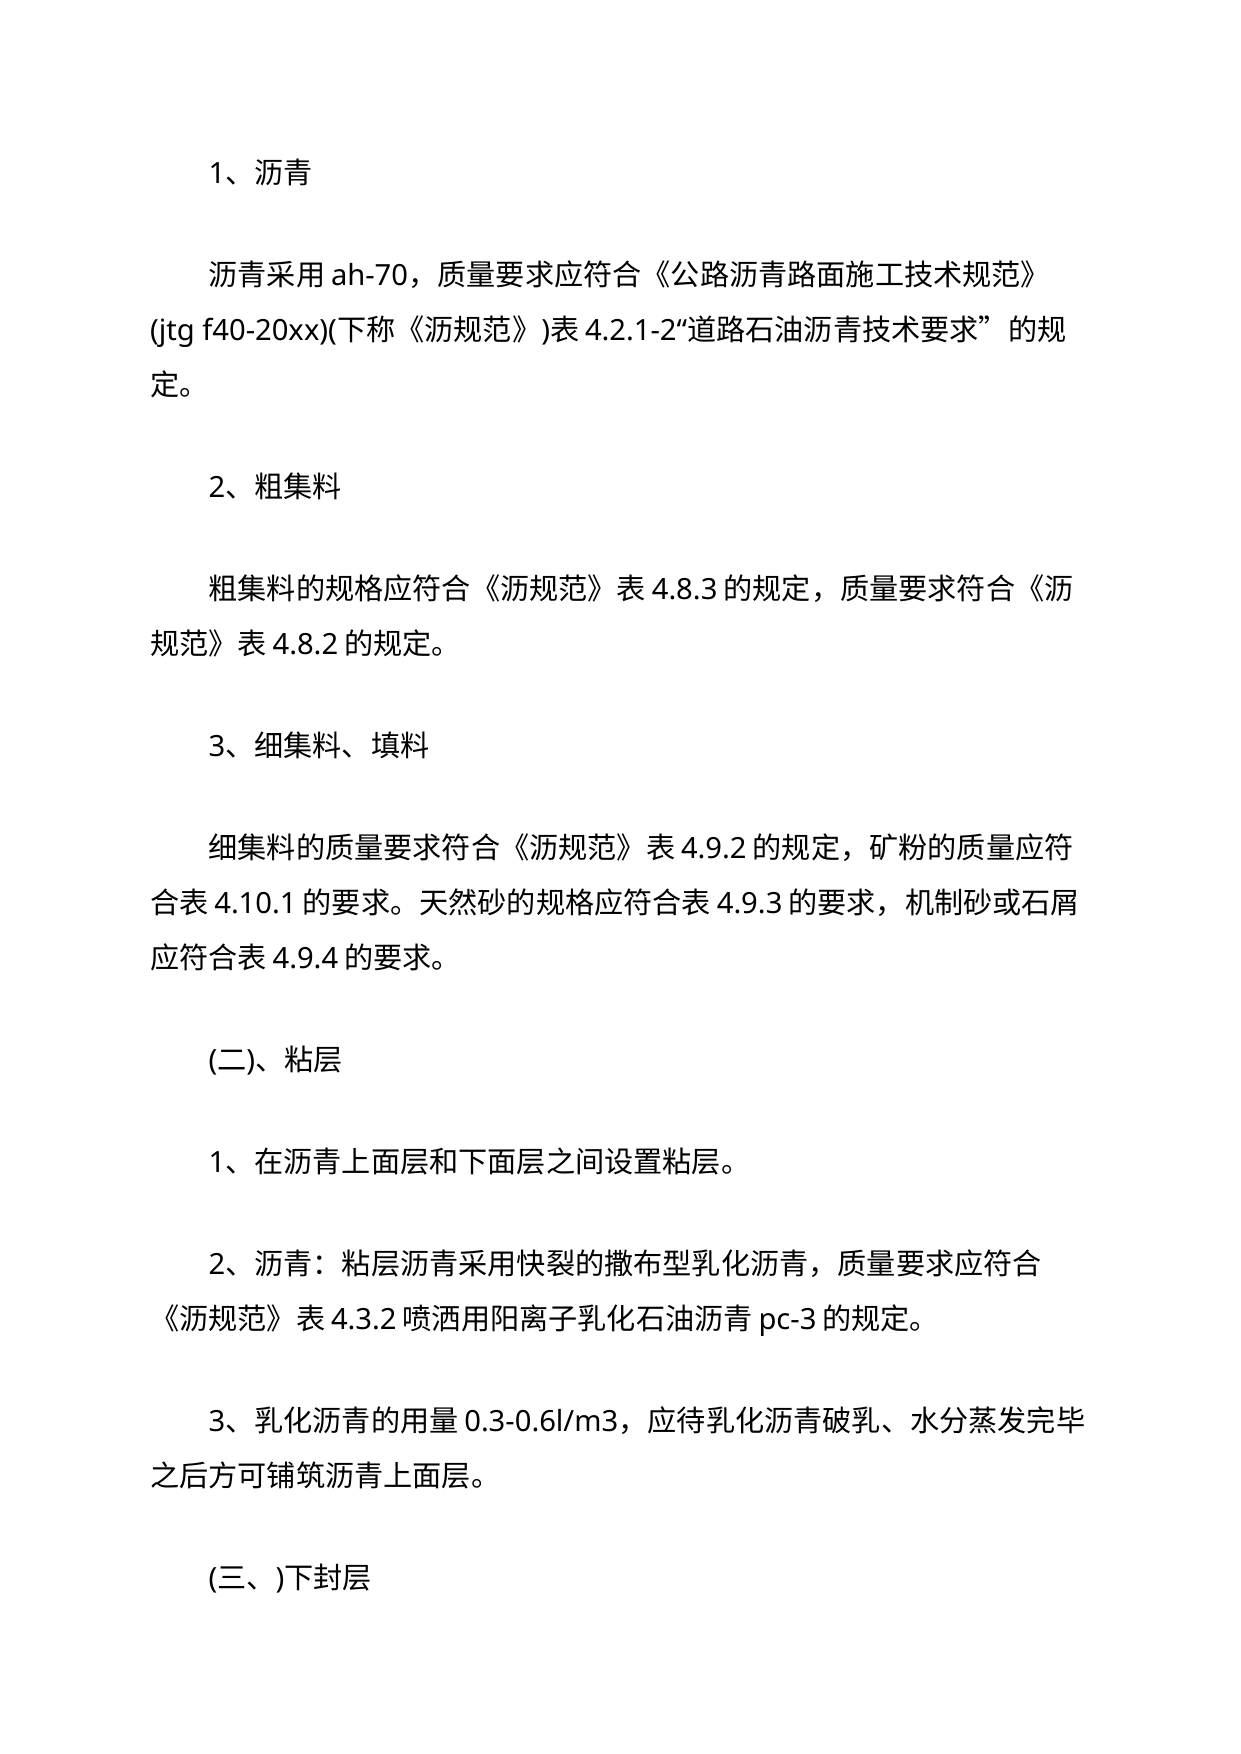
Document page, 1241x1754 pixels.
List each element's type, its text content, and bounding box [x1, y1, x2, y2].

text 沥青采用ah-70，质量要求应符合《公路沥青路面施工技术规范》(jtg f40-20xx)(下称《沥规范》)表4.2.1-2“道路石油沥青技术要求”的规定。 [150, 252, 1090, 404]
text (二)、粘层 [150, 1037, 1090, 1079]
text 3、乳化沥青的用量0.3-0.6l/m3，应待乳化沥青破乳、水分蒸发完毕之后方可铺筑沥青上面层。 [150, 1398, 1090, 1495]
text 3、细集料、填料 [150, 723, 1090, 765]
text 2、粗集料 [150, 464, 1090, 506]
text 1、在沥青上面层和下面层之间设置粘层。 [150, 1139, 1090, 1181]
text (三、)下封层 [150, 1554, 1090, 1597]
text 2、沥青：粘层沥青采用快裂的撒布型乳化沥青，质量要求应符合《沥规范》表4.3.2喷洒用阳离子乳化石油沥青pc-3的规定。 [150, 1241, 1090, 1338]
text 1、沥青 [150, 150, 1090, 192]
text 粗集料的规格应符合《沥规范》表4.8.3的规定，质量要求符合《沥规范》表4.8.2的规定。 [150, 566, 1090, 663]
text 细集料的质量要求符合《沥规范》表4.9.2的规定，矿粉的质量应符合表4.10.1的要求。天然砂的规格应符合表4.9.3的要求，机制砂或石屑应符合表4.9.4的要求。 [150, 825, 1090, 977]
